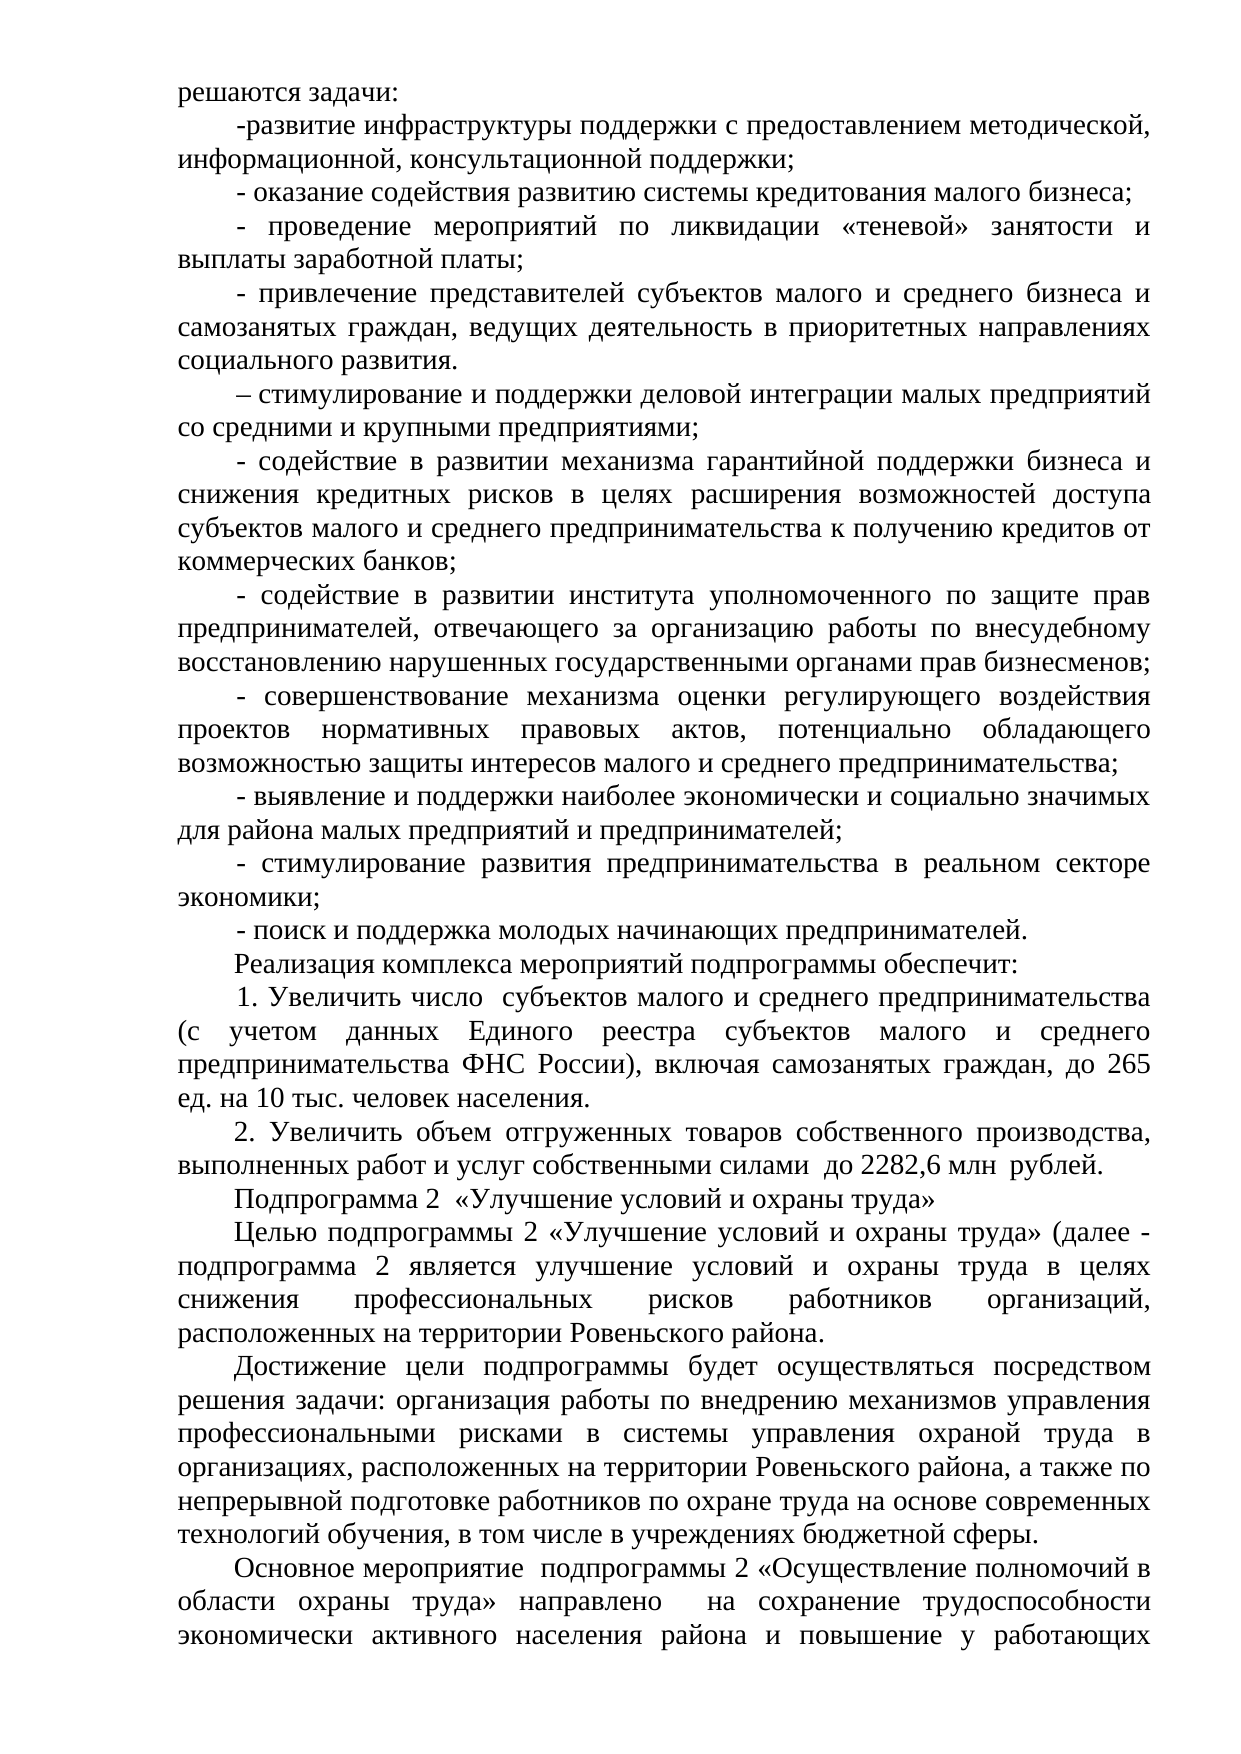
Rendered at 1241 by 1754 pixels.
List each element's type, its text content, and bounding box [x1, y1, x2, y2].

text - содействие в развитии механизма гарантийной поддержки бизнеса и снижения кредитных рисков в целях расширения возможностей доступа субъектов малого и среднего предпринимательства к получению кредитов от коммерческих банков; [177, 443, 1152, 577]
text Достижение цели подпрограммы будет осуществляться посредством решения задачи: организация работы по внедрению механизмов управления профессиональными рисками в системы управления охраной труда в организациях, расположенных на территории Ровеньского района, а также по непрерывной подготовке работников по охране труда на основе современных технологий обучения, в том числе в учреждениях бюджетной сферы. [177, 1348, 1152, 1550]
text - оказание содействия развитию системы кредитования малого бизнеса; [177, 174, 1152, 208]
text - выявление и поддержки наиболее экономически и социально значимых для района малых предприятий и предпринимателей; [177, 778, 1152, 845]
text - поиск и поддержка молодых начинающих предпринимателей. [177, 912, 1152, 946]
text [177, 74, 1152, 107]
text Реализация комплекса мероприятий подпрограммы обеспечит: [177, 946, 1152, 979]
text -развитие инфраструктуры поддержки с предоставлением методической, информационной, консультационной поддержки; [177, 107, 1152, 174]
text 1. Увеличить число субъектов малого и среднего предпринимательства (с учетом данных Единого реестра субъектов малого и среднего предпринимательства ФНС России), включая самозанятых граждан, до 265 ед. на 10 тыс. человек населения. [177, 979, 1152, 1114]
text - стимулирование развития предпринимательства в реальном секторе экономики; [177, 845, 1152, 912]
text 2. Увеличить объем отгруженных товаров собственного производства, выполненных работ и услуг собственными силами до 2282,6 млн рублей. [177, 1114, 1152, 1181]
text - содействие в развитии института уполномоченного по защите прав предпринимателей, отвечающего за организацию работы по внесудебному восстановлению нарушенных государственными органами прав бизнесменов; [177, 577, 1152, 678]
text – стимулирование и поддержки деловой интеграции малых предприятий со средними и крупными предприятиями; [177, 376, 1152, 443]
text - совершенствование механизма оценки регулирующего воздействия проектов нормативных правовых актов, потенциально обладающего возможностью защиты интересов малого и среднего предпринимательства; [177, 678, 1152, 778]
text - привлечение представителей субъектов малого и среднего бизнеса и самозанятых граждан, ведущих деятельность в приоритетных направлениях социального развития. [177, 275, 1152, 376]
text Подпрограмма 2 «Улучшение условий и охраны труда» [177, 1181, 1152, 1214]
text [177, 1550, 1152, 1650]
text Целью подпрограммы 2 «Улучшение условий и охраны труда» (далее - подпрограмма 2 является улучшение условий и охраны труда в целях снижения профессиональных рисков работников организаций, расположенных на территории Ровеньского района. [177, 1214, 1152, 1348]
text - проведение мероприятий по ликвидации «теневой» занятости и выплаты заработной платы; [177, 208, 1152, 275]
